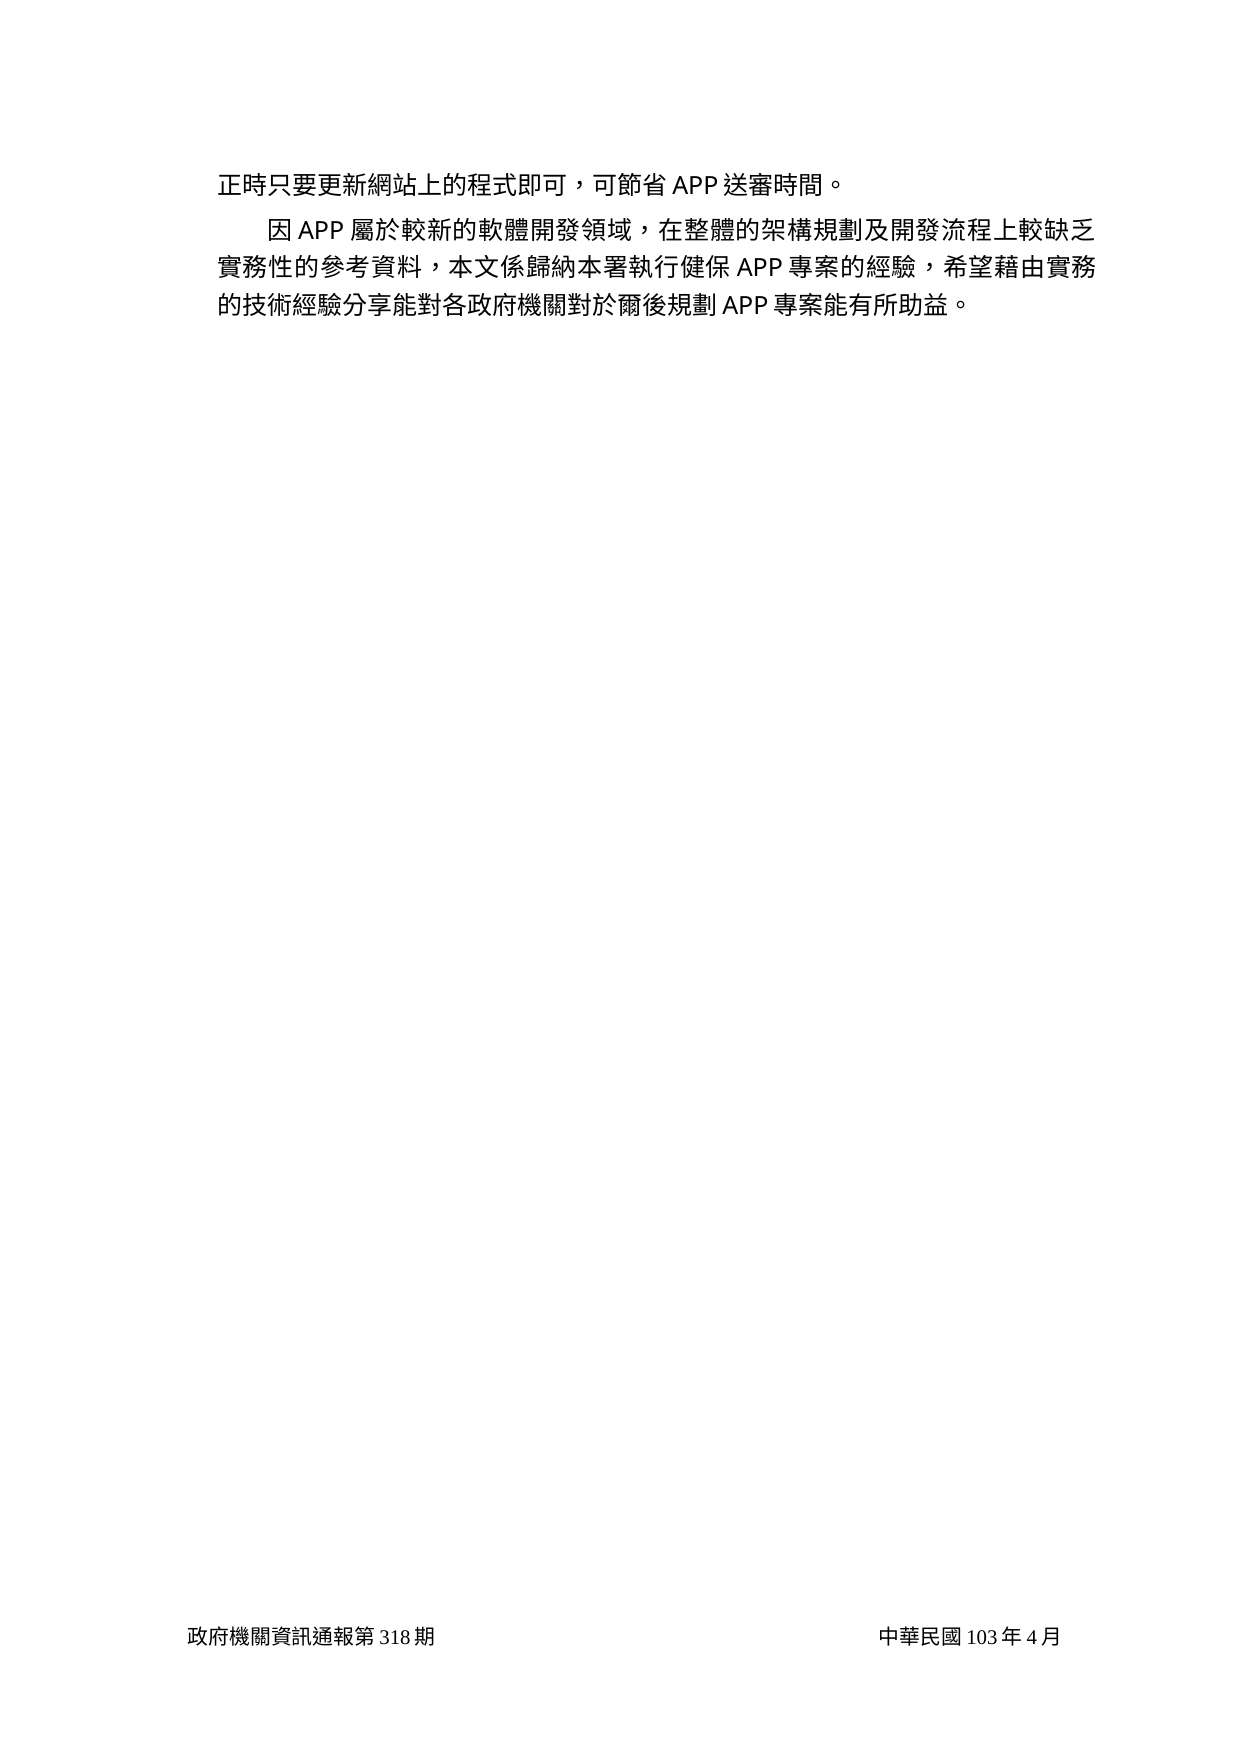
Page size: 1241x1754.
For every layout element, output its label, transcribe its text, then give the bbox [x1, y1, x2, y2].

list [217, 164, 1097, 202]
list 因APP屬於較新的軟體開發領域，在整體的架構規劃及開發流程上較缺乏實務性的參考資料，本文係歸納本署執行健保APP專案的經驗，希望藉由實務的技術經驗分享能對各政府機關對於爾後規劃APP專案能有所助益。 [217, 209, 1097, 322]
